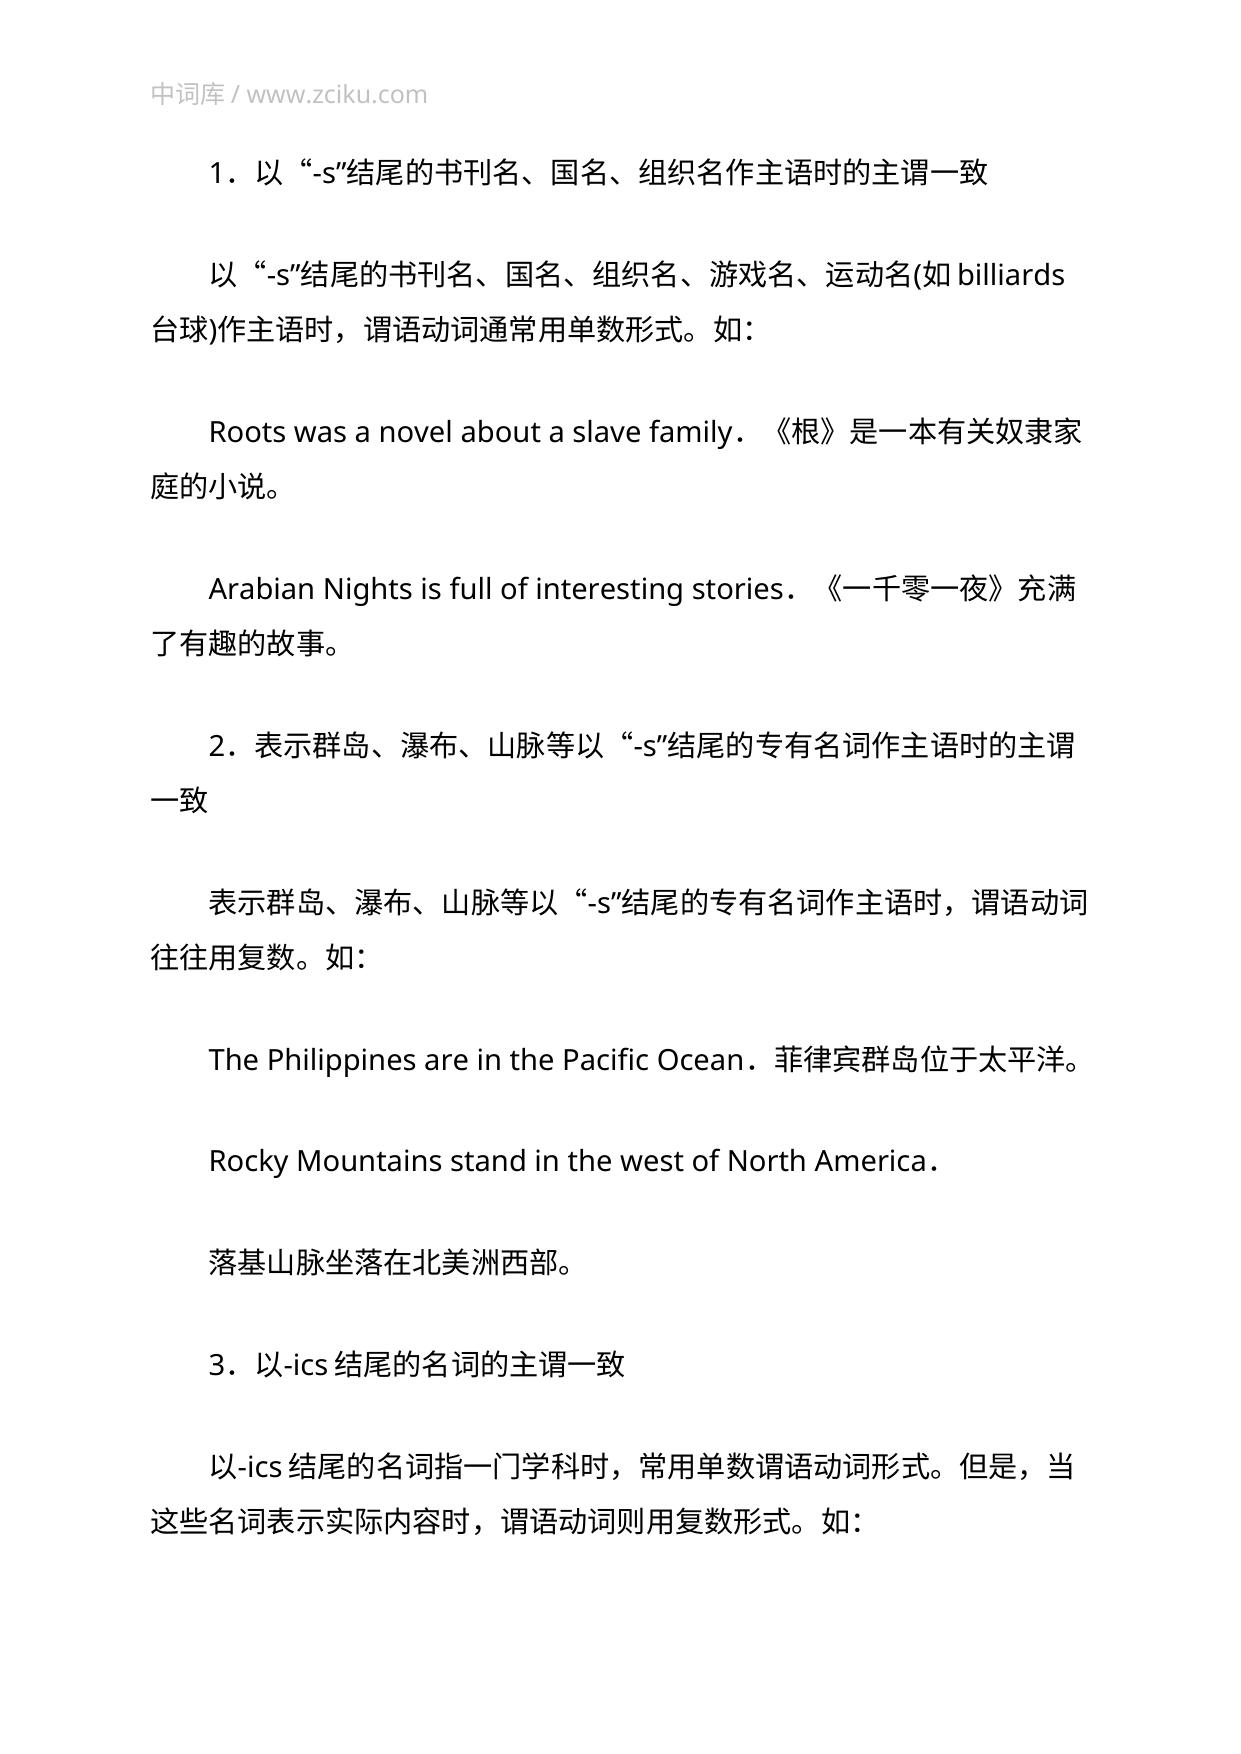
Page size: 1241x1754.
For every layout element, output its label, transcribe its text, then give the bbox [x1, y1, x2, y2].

text 以“-s”结尾的书刊名、国名、组织名、游戏名、运动名(如billiards台球)作主语时，谓语动词通常用单数形式。如： [150, 252, 1090, 349]
text 以-ics结尾的名词指一门学科时，常用单数谓语动词形式。但是，当这些名词表示实际内容时，谓语动词则用复数形式。如： [150, 1444, 1090, 1541]
text Roots was a novel about a slave family．《根》是一本有关奴隶家庭的小说。 [150, 409, 1090, 506]
text The Philippines are in the Pacific Ocean．菲律宾群岛位于太平洋。 [150, 1036, 1090, 1078]
text Rocky Mountains stand in the west of North America． [150, 1138, 1090, 1180]
text 1．以“-s”结尾的书刊名、国名、组织名作主语时的主谓一致 [150, 150, 1090, 192]
text 落基山脉坐落在北美洲西部。 [150, 1240, 1090, 1282]
text 2．表示群岛、瀑布、山脉等以“-s”结尾的专有名词作主语时的主谓一致 [150, 722, 1090, 820]
text 3．以-ics结尾的名词的主谓一致 [150, 1342, 1090, 1384]
text Arabian Nights is full of interesting stories．《一千零一夜》充满了有趣的故事。 [150, 566, 1090, 663]
text 表示群岛、瀑布、山脉等以“-s”结尾的专有名词作主语时，谓语动词往往用复数。如： [150, 879, 1090, 977]
